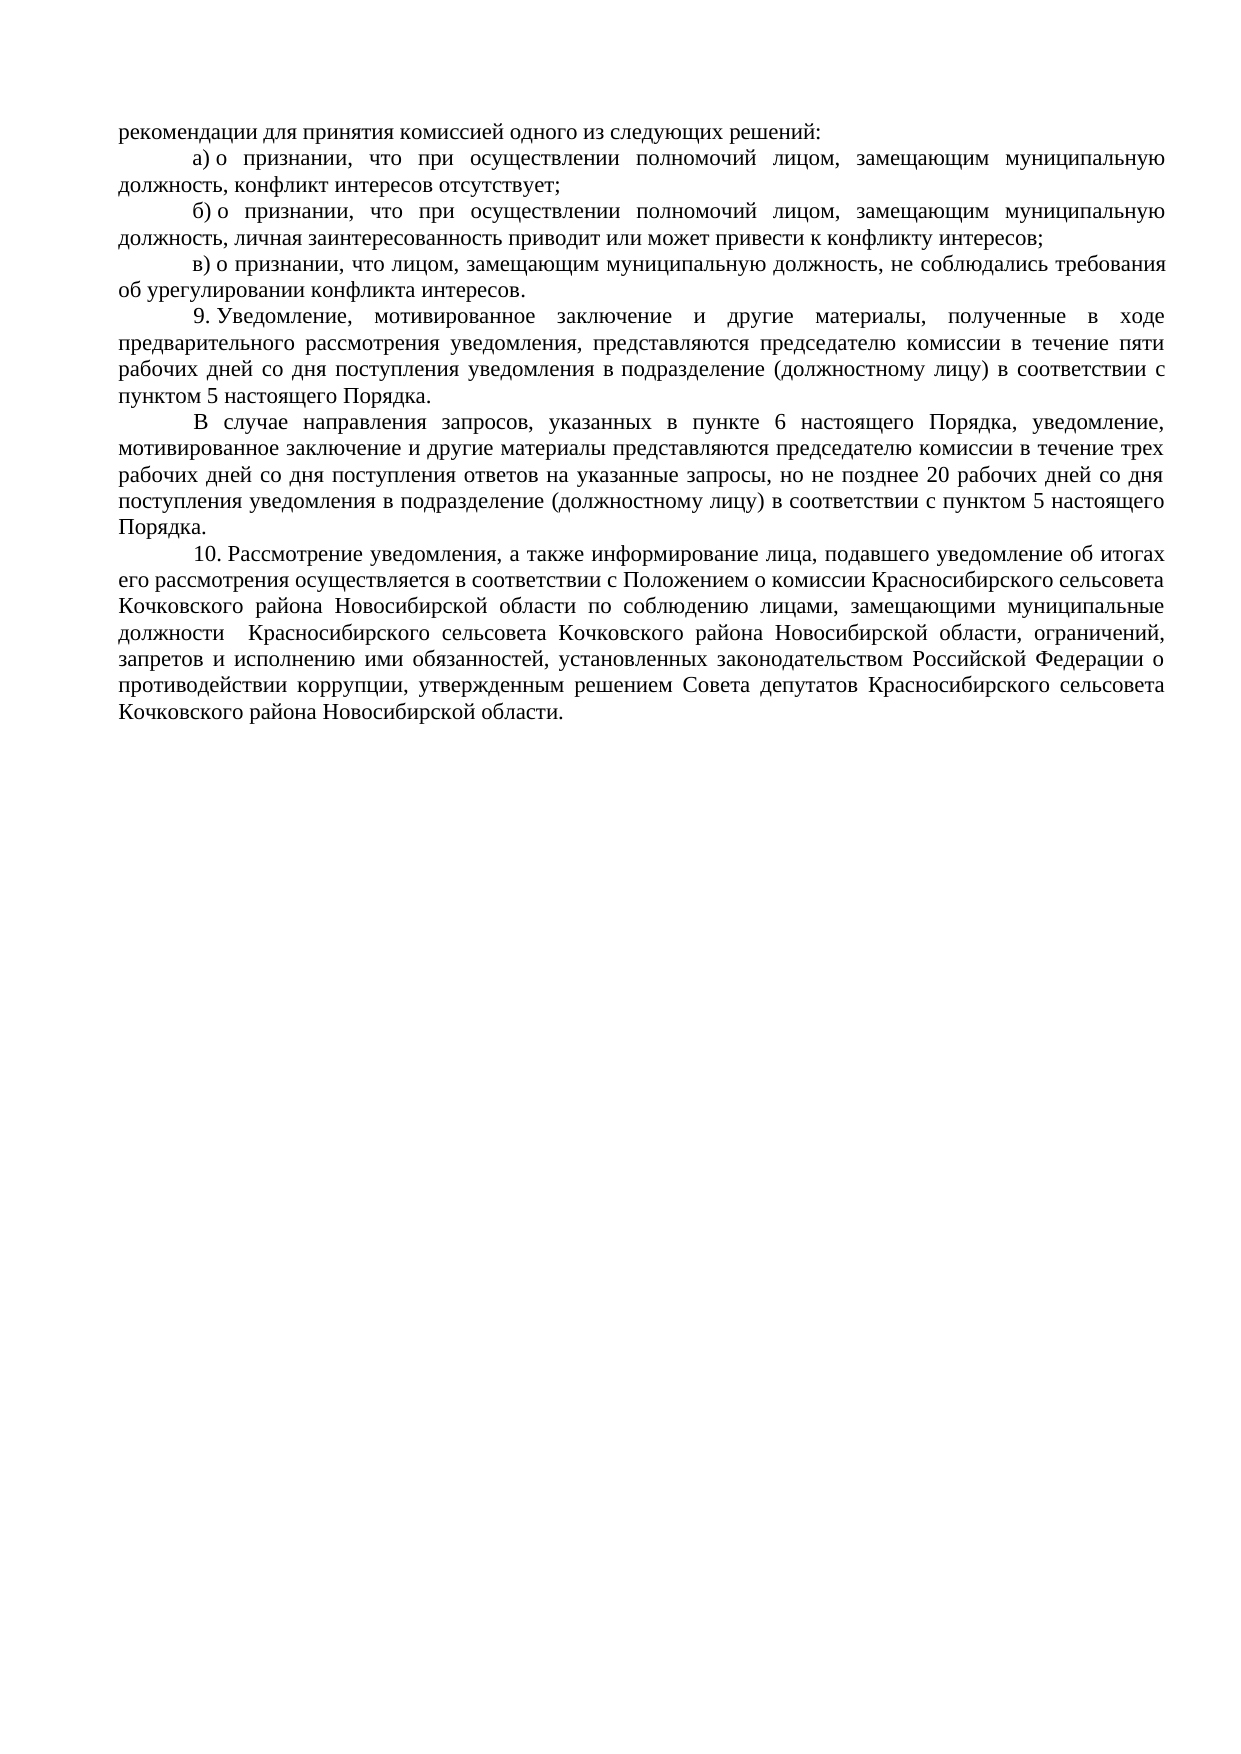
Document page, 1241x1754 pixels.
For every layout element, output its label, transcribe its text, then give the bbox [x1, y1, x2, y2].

text 10. Рассмотрение уведомления, а также информирование лица, подавшего уведомление об итогах его рассмотрения осуществляется в соответствии с Положением о комиссии Красносибирского сельсовета Кочковского района Новосибирской области по соблюдению лицами, замещающими муниципальные должности Красносибирского сельсовета Кочковского района Новосибирской области, ограничений, запретов и исполнению ими обязанностей, установленных законодательством Российской Федерации о противодействии коррупции, утвержденным решением Совета депутатов Красносибирского сельсовета Кочковского района Новосибирской области. [118, 540, 1166, 724]
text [118, 118, 1166, 144]
text в) о признании, что лицом, замещающим муниципальную должность, не соблюдались требования об урегулировании конфликта интересов. [118, 250, 1166, 303]
text В случае направления запросов, указанных в пункте 6 настоящего Порядка, уведомление, мотивированное заключение и другие материалы представляются председателю комиссии в течение трех рабочих дней со дня поступления ответов на указанные запросы, но не позднее 20 рабочих дней со дня поступления уведомления в подразделение (должностному лицу) в соответствии с пунктом 5 настоящего Порядка. [118, 408, 1166, 540]
text а) о признании, что при осуществлении полномочий лицом, замещающим муниципальную должность, конфликт интересов отсутствует; [118, 144, 1166, 197]
text 9. Уведомление, мотивированное заключение и другие материалы, полученные в ходе предварительного рассмотрения уведомления, представляются председателю комиссии в течение пяти рабочих дней со дня поступления уведомления в подразделение (должностному лицу) в соответствии с пунктом 5 настоящего Порядка. [118, 303, 1166, 408]
text б) о признании, что при осуществлении полномочий лицом, замещающим муниципальную должность, личная заинтересованность приводит или может привести к конфликту интересов; [118, 197, 1166, 250]
